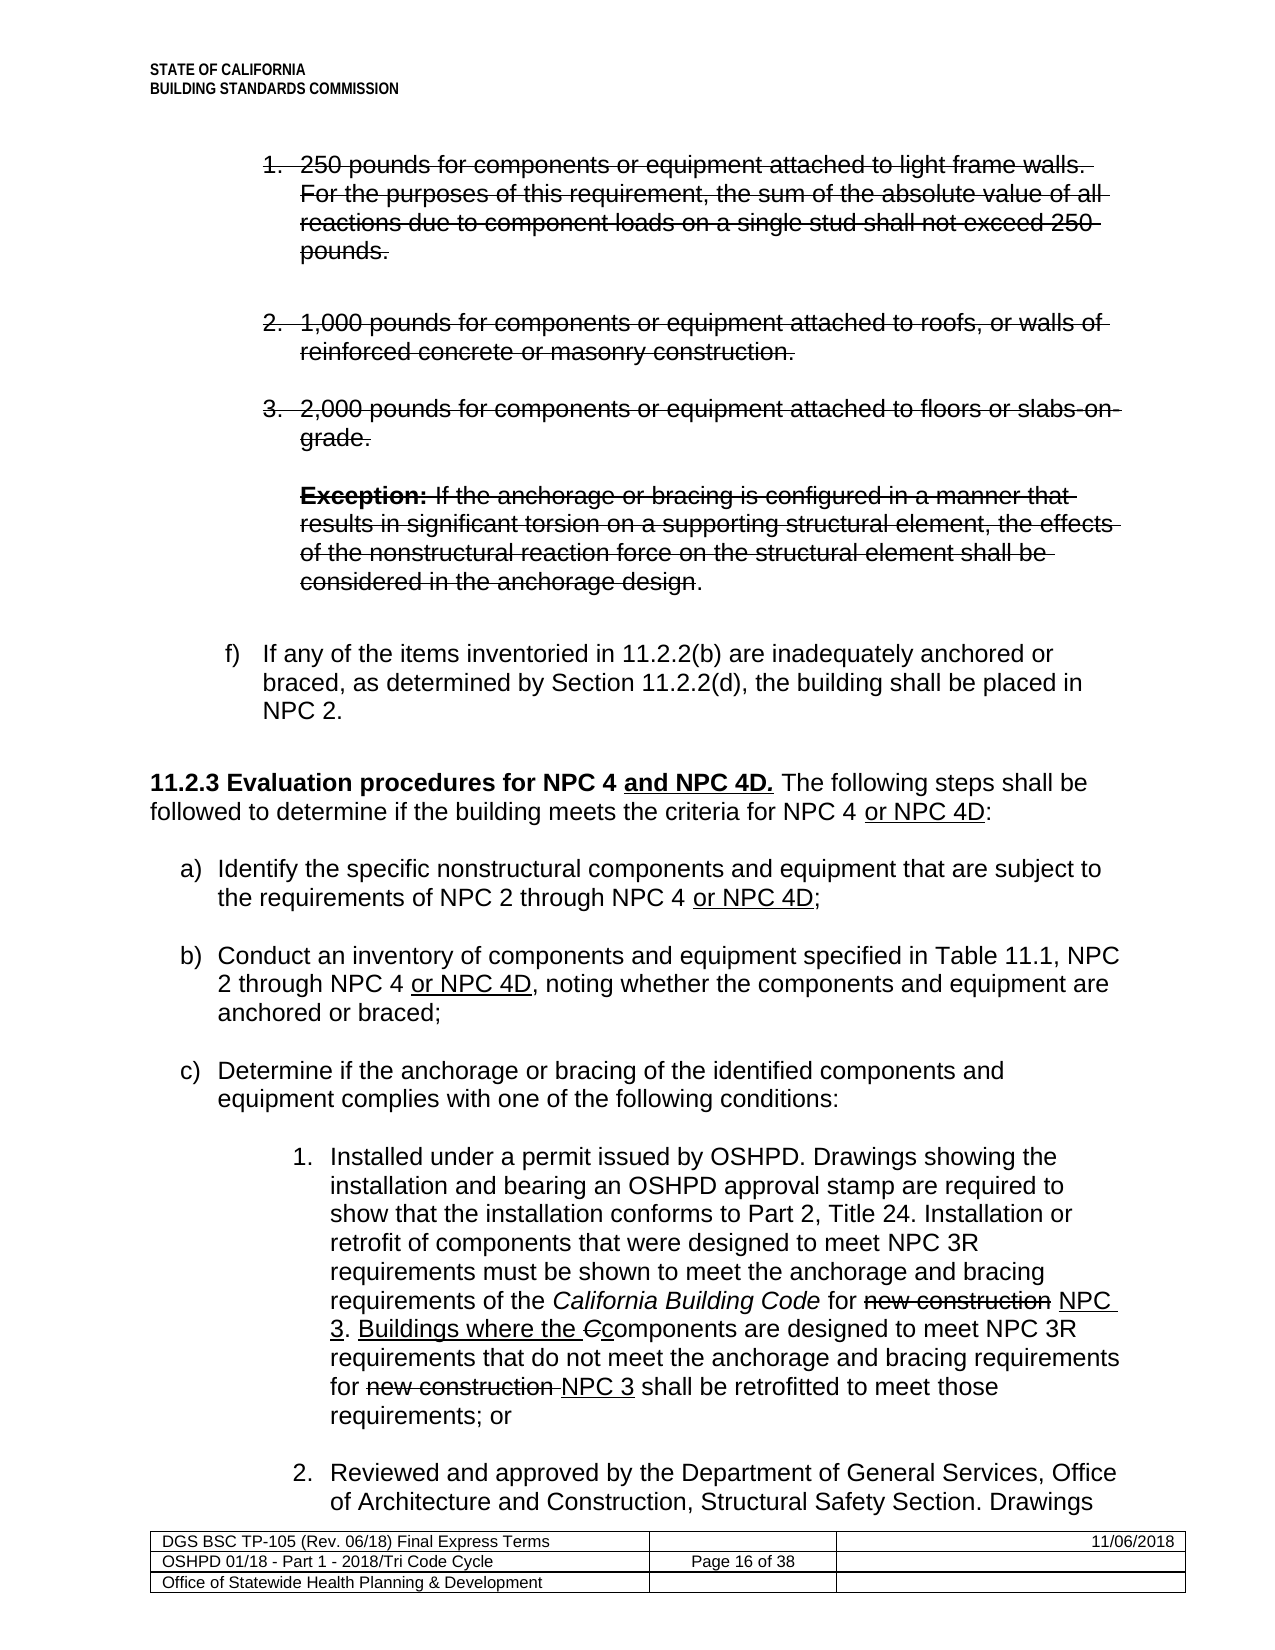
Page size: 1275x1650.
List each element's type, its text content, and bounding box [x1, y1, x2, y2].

text 11.2.3 Evaluation procedures for NPC 4 and NPC 4D. The following steps shall be followed to determine if the building meets the criteria for NPC 4 or NPC 4D: [150, 768, 1125, 826]
list If any of the items inventoried in 11.2.2(b) are inadequately anchored or braced, as determined by Section 11.2.2(d), the building shall be placed in NPC 2. [225, 639, 1125, 725]
list Identify the specific nonstructural components and equipment that are subject to the requirements of NPC 2 through NPC 4 or NPC 4D; [180, 854, 1125, 912]
list Conduct an inventory of components and equipment specified in Table 11.1, NPC 2 through NPC 4 or NPC 4D, noting whether the components and equipment are anchored or braced; [180, 941, 1125, 1027]
list Determine if the anchorage or bracing of the identified components and equipment complies with one of the following conditions: [180, 1056, 1125, 1113]
list 1,000 pounds for components or equipment attached to roofs, or walls of reinforced concrete or masonry construction. [262, 308, 1125, 366]
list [292, 1458, 1125, 1516]
list 250 pounds for components or equipment attached to light frame walls. For the purposes of this requirement, the sum of the absolute value of all reactions due to component loads on a single stud shall not exceed 250 pounds. [262, 150, 1125, 265]
list 2,000 pounds for components or equipment attached to floors or slabs-on-grade. [262, 394, 1125, 452]
list Installed under a permit issued by OSHPD. Drawings showing the installation and bearing an OSHPD approval stamp are required to show that the installation conforms to Part 2, Title 24. Installation or retrofit of components that were designed to meet NPC 3R requirements must be shown to meet the anchorage and bracing requirements of the California Building Code for new construction NPC 3. Buildings where the Ccomponents are designed to meet NPC 3R requirements that do not meet the anchorage and bracing requirements for new construction NPC 3 shall be retrofitted to meet those requirements; or [292, 1142, 1125, 1429]
text Exception: If the anchorage or bracing is configured in a manner that results in significant torsion on a supporting structural element, the effects of the nonstructural reaction force on the structural element shall be considered in the anchorage design. [300, 481, 1125, 596]
